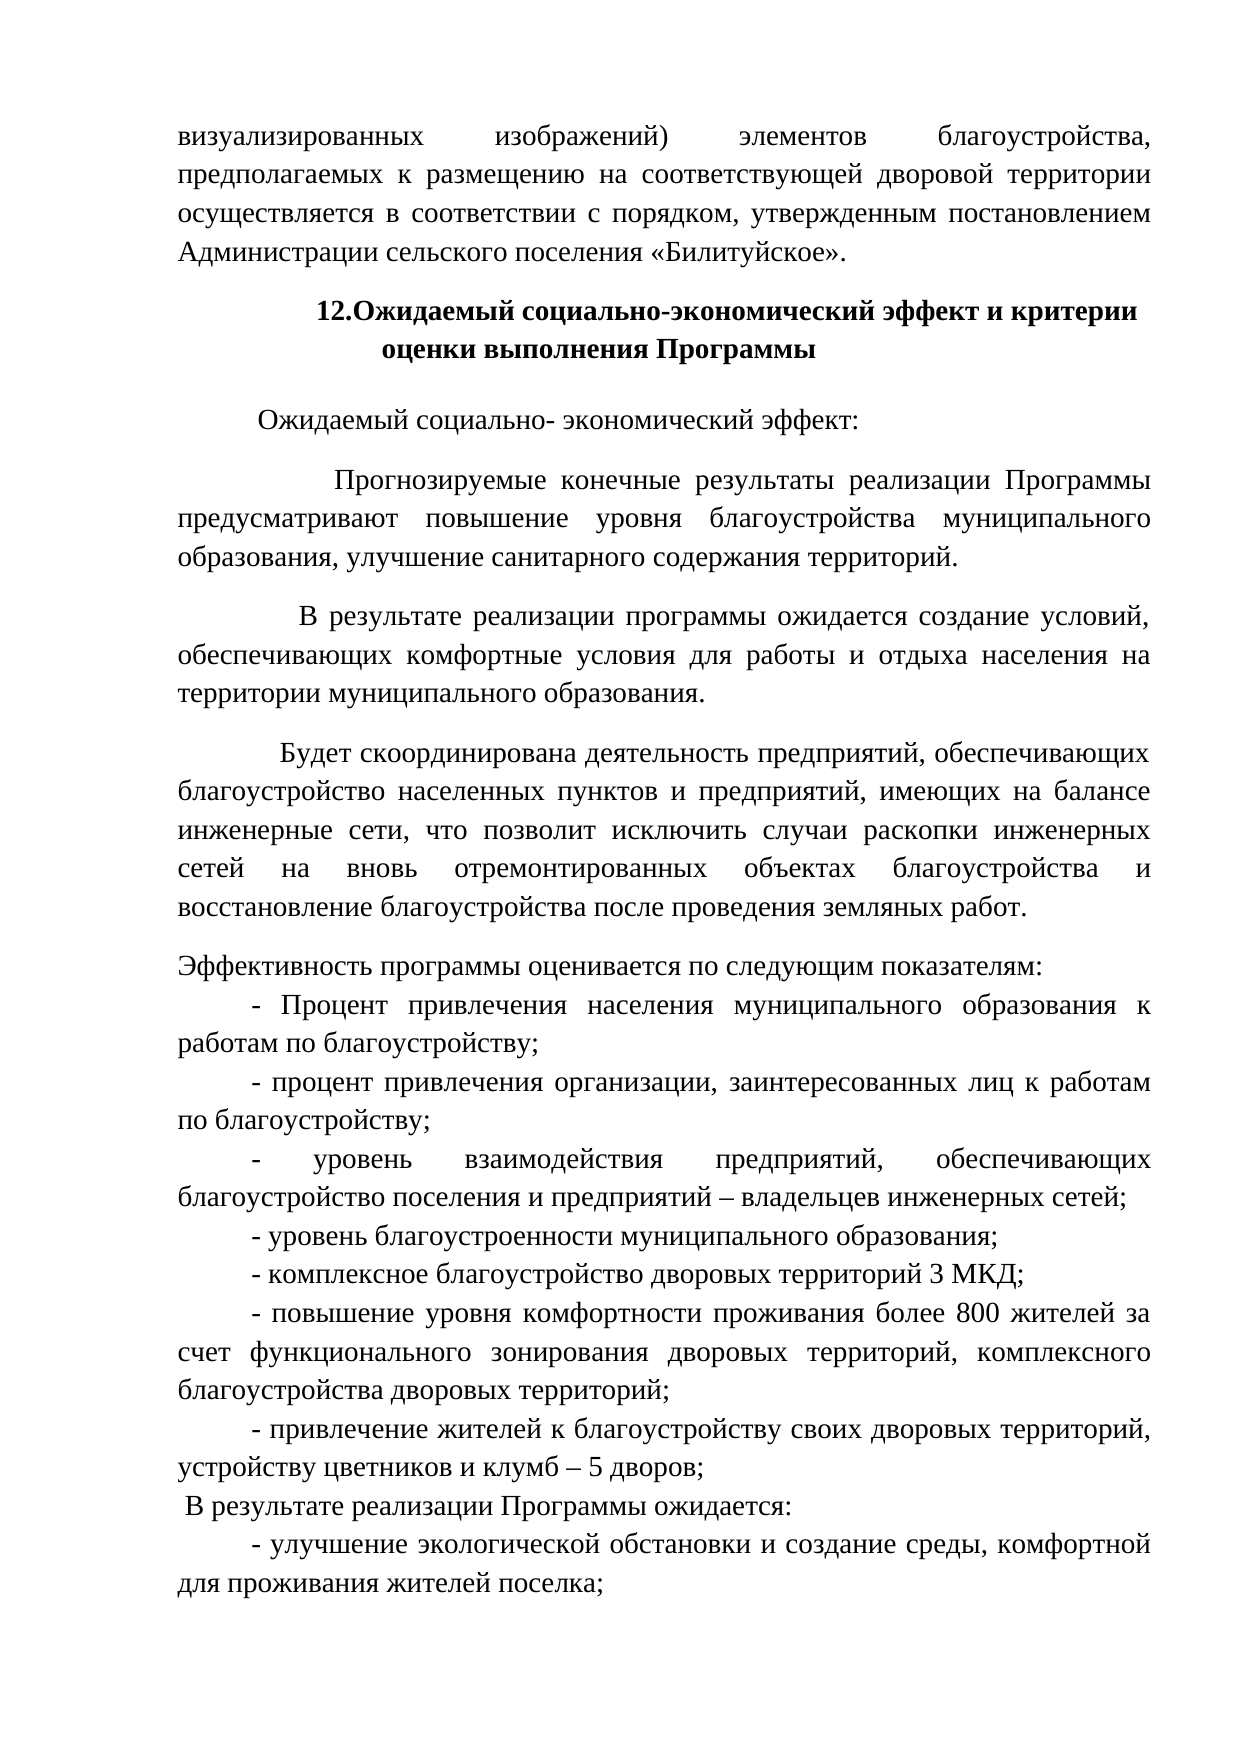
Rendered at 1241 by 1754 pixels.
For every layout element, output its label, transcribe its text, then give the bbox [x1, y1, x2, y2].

text Эффективность программы оценивается по следующим показателям: [177, 948, 1152, 982]
text - уровень взаимодействия предприятий, обеспечивающих благоустройство поселения и предприятий – владельцев инженерных сетей; [177, 1141, 1152, 1213]
text Прогнозируемые конечные результаты реализации Программы предусматривают повышение уровня благоустройства муниципального образования, улучшение санитарного содержания территорий. [177, 462, 1152, 572]
text - процент привлечения организации, заинтересованных лиц к работам по благоустройству; [177, 1064, 1152, 1136]
text Ожидаемый социально- экономический эффект: [177, 402, 1152, 436]
text В результате реализации программы ожидается создание условий, обеспечивающих комфортные условия для работы и отдыха населения на территории муниципального образования. [177, 598, 1152, 709]
text - Процент привлечения населения муниципального образования к работам по благоустройству; [177, 987, 1152, 1059]
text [177, 118, 1152, 267]
text Будет скоординирована деятельность предприятий, обеспечивающих благоустройство населенных пунктов и предприятий, имеющих на балансе инженерные сети, что позволит исключить случаи раскопки инженерных сетей на вновь отремонтированных объектах благоустройства и восстановление благоустройства после проведения земляных работ. [177, 735, 1152, 922]
text 12.Ожидаемый социально-экономический эффект и критерии [177, 293, 1152, 327]
text - уровень благоустроенности муниципального образования; [177, 1218, 1152, 1252]
text оценки выполнения Программы [177, 332, 1152, 365]
text - комплексное благоустройство дворовых территорий 3 МКД; [177, 1257, 1152, 1290]
text - привлечение жителей к благоустройству своих дворовых территорий, устройству цветников и клумб – 5 дворов; [177, 1411, 1152, 1483]
text - повышение уровня комфортности проживания более 800 жителей за счет функционального зонирования дворовых территорий, комплексного благоустройства дворовых территорий; [177, 1295, 1152, 1406]
text - улучшение экологической обстановки и создание среды, комфортной для проживания жителей поселка; [177, 1526, 1152, 1598]
text В результате реализации Программы ожидается: [177, 1488, 1152, 1521]
